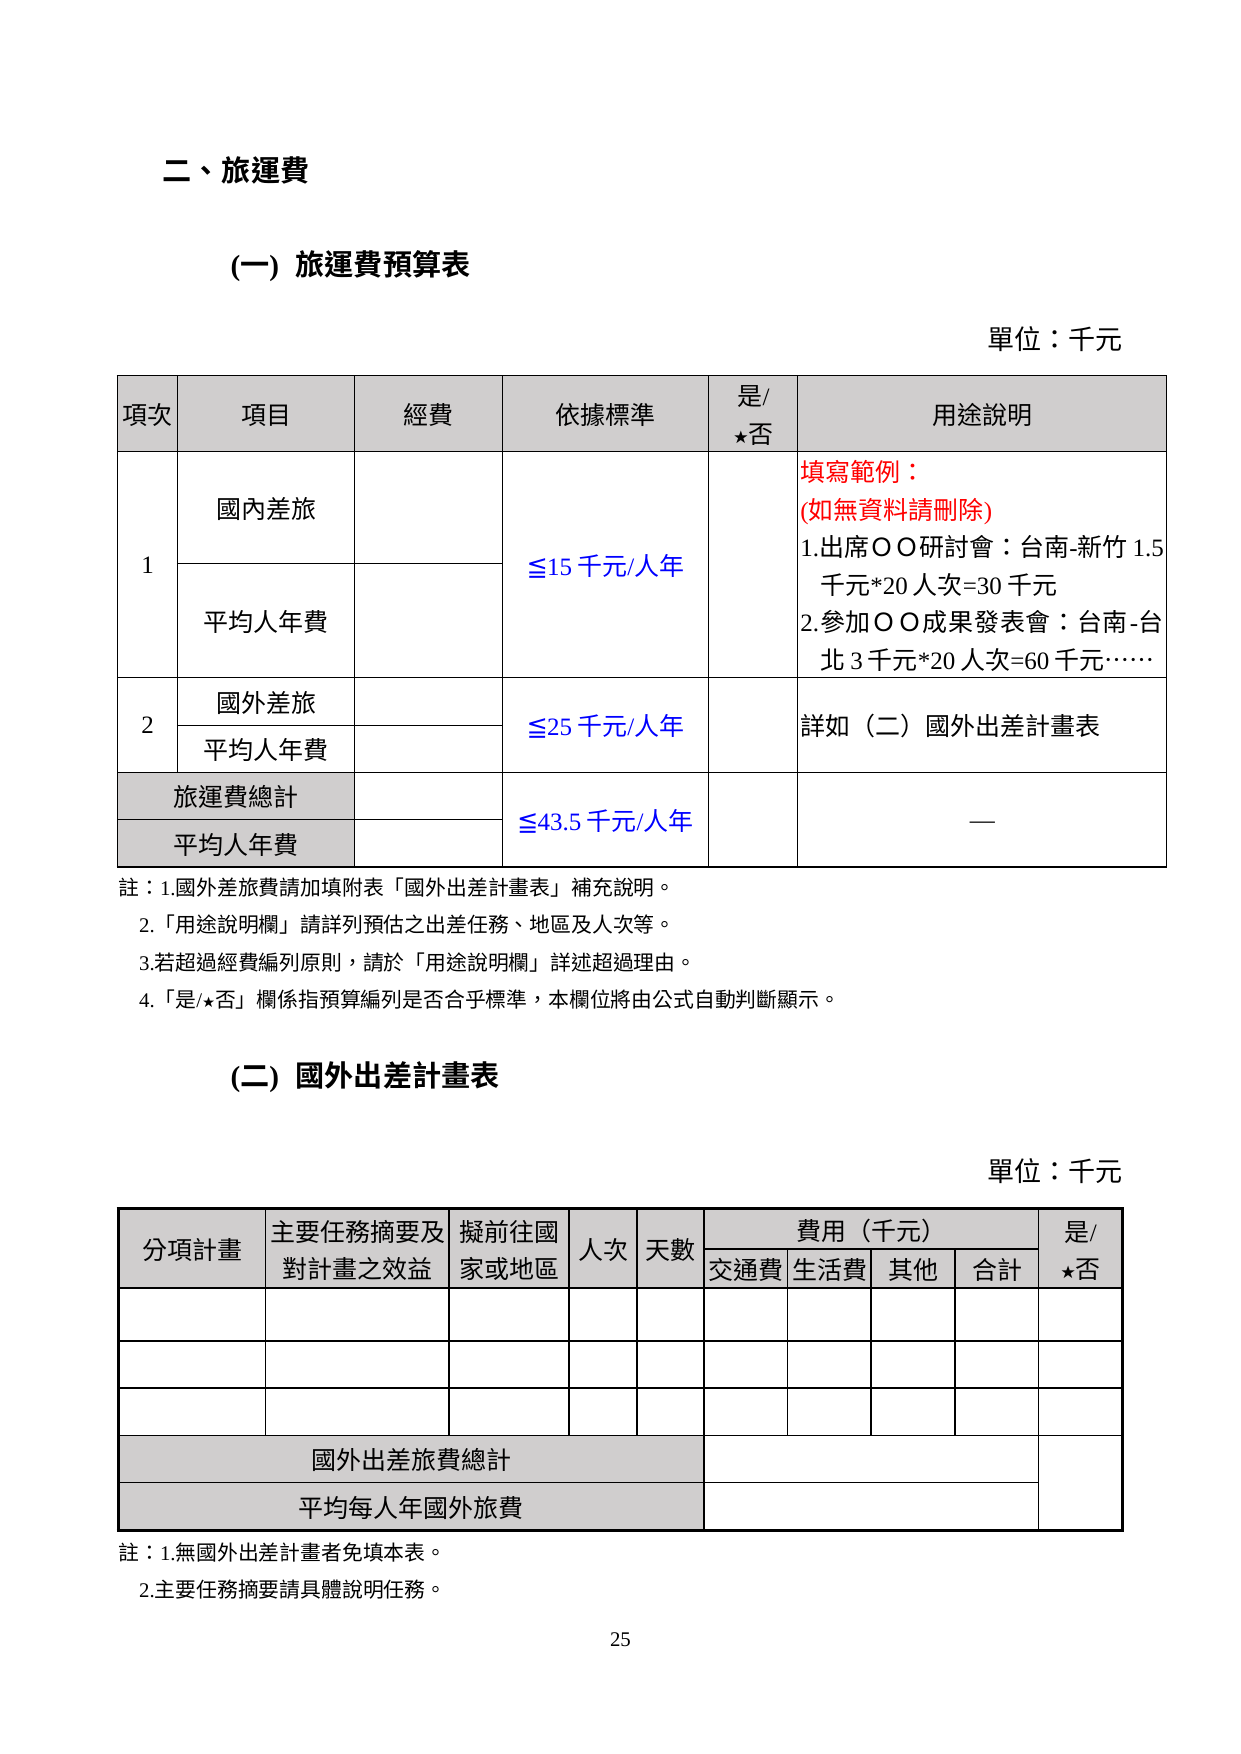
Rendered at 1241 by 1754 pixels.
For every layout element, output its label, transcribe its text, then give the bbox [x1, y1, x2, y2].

table_cell ≦15千元/人年 [503, 452, 708, 677]
table_cell [355, 452, 502, 563]
table_header 依據標準 [503, 376, 708, 451]
text 3.若超過經費編列原則，請於「用途說明欄」詳述超過理由。 [118, 942, 1122, 980]
table_header 費用（千元） [705, 1210, 1038, 1248]
table_cell 其他 [872, 1250, 954, 1287]
text 2.主要任務摘要請具體說明任務。 [118, 1570, 1122, 1607]
table_cell 國外差旅 [178, 678, 354, 724]
table_cell [450, 1289, 568, 1340]
table_cell [956, 1289, 1038, 1340]
table_cell 交通費 [705, 1250, 787, 1287]
text 4.「是/★否」欄係指預算編列是否合乎標準，本欄位將由公式自動判斷顯示。 [118, 980, 1122, 1017]
table_cell [120, 1289, 265, 1340]
table_cell 國內差旅 [178, 452, 354, 563]
text 單位：千元 [118, 300, 1122, 375]
table_cell [788, 1342, 870, 1387]
table_cell [355, 678, 502, 724]
table_cell [709, 452, 797, 677]
table_cell [1039, 1342, 1121, 1387]
table_cell [638, 1289, 703, 1340]
table_cell 合計 [956, 1250, 1038, 1287]
table_header 分項計畫 [120, 1210, 265, 1287]
table_cell [266, 1342, 448, 1387]
table_header 人次 [570, 1210, 636, 1287]
table_cell [1039, 1289, 1121, 1340]
table_cell ≦43.5千元/人年 [503, 773, 708, 866]
table_cell [709, 678, 797, 772]
table_cell [705, 1436, 1038, 1482]
table_cell 生活費 [788, 1250, 870, 1287]
table_cell ≦25千元/人年 [503, 678, 708, 772]
table_cell [450, 1342, 568, 1387]
table_cell [570, 1389, 636, 1434]
table_cell [705, 1483, 1038, 1529]
table_cell — [798, 773, 1166, 866]
table_cell [266, 1389, 448, 1434]
table_header 項目 [178, 376, 354, 451]
list 旅運費 [155, 131, 1122, 206]
table_cell [450, 1389, 568, 1434]
table_header 天數 [638, 1210, 703, 1287]
table_cell 平均每人年國外旅費 [120, 1483, 703, 1529]
text 2.「用途說明欄」請詳列預估之出差任務、地區及人次等。 [118, 905, 1122, 942]
table_header 經費 [355, 376, 502, 451]
table_cell 2 [118, 678, 177, 772]
table_cell [709, 773, 797, 866]
table_cell [788, 1289, 870, 1340]
table_cell [956, 1389, 1038, 1434]
table_cell 國外出差旅費總計 [120, 1436, 703, 1482]
table_cell [872, 1289, 954, 1340]
table_cell [788, 1389, 870, 1434]
table_cell [638, 1389, 703, 1434]
table_cell [956, 1342, 1038, 1387]
table_cell [570, 1289, 636, 1340]
table_cell [266, 1289, 448, 1340]
table_cell 平均人年費 [118, 820, 354, 866]
table_cell [1039, 1436, 1121, 1529]
table_cell [120, 1342, 265, 1387]
table_header 用途說明 [798, 376, 1166, 451]
table_cell 平均人年費 [178, 726, 354, 772]
table_cell [355, 820, 502, 866]
table_header 項次 [118, 376, 177, 451]
table_cell [872, 1342, 954, 1387]
table_cell [355, 773, 502, 819]
table_cell [705, 1289, 787, 1340]
table_cell [355, 564, 502, 677]
table_cell [570, 1342, 636, 1387]
table_header 擬前往國家或地區 [450, 1210, 568, 1287]
table_cell 平均人年費 [178, 564, 354, 677]
table_cell [638, 1342, 703, 1387]
table_cell [705, 1389, 787, 1434]
table_cell [705, 1342, 787, 1387]
table_header 是/ ★否 [1039, 1210, 1121, 1287]
list 旅運費預算表 [230, 225, 1122, 300]
text 註：1.國外差旅費請加填附表「國外出差計畫表」補充說明。 [118, 868, 1122, 905]
table_cell 填寫範例： (如無資料請刪除) 1.出席ＯＯ研討會：台南-新竹1.5千元*20人次=30千元 2.參加ＯＯ成果發表會：台南-台北3千元*20人次=60千元…… [798, 452, 1166, 677]
table_cell 旅運費總計 [118, 773, 354, 819]
table_cell 1 [118, 452, 177, 677]
table_cell [872, 1389, 954, 1434]
table_cell 詳如（二）國外出差計畫表 [798, 678, 1166, 772]
table_cell [1039, 1389, 1121, 1434]
table_cell [355, 726, 502, 772]
table_header 主要任務摘要及對計畫之效益 [266, 1210, 448, 1287]
list 國外出差計畫表 [230, 1036, 1122, 1111]
text 註：1.無國外出差計畫者免填本表。 [118, 1532, 1122, 1570]
table_header 是/ ★否 [709, 376, 797, 451]
text 單位：千元 [118, 1132, 1122, 1207]
table_cell [120, 1389, 265, 1434]
